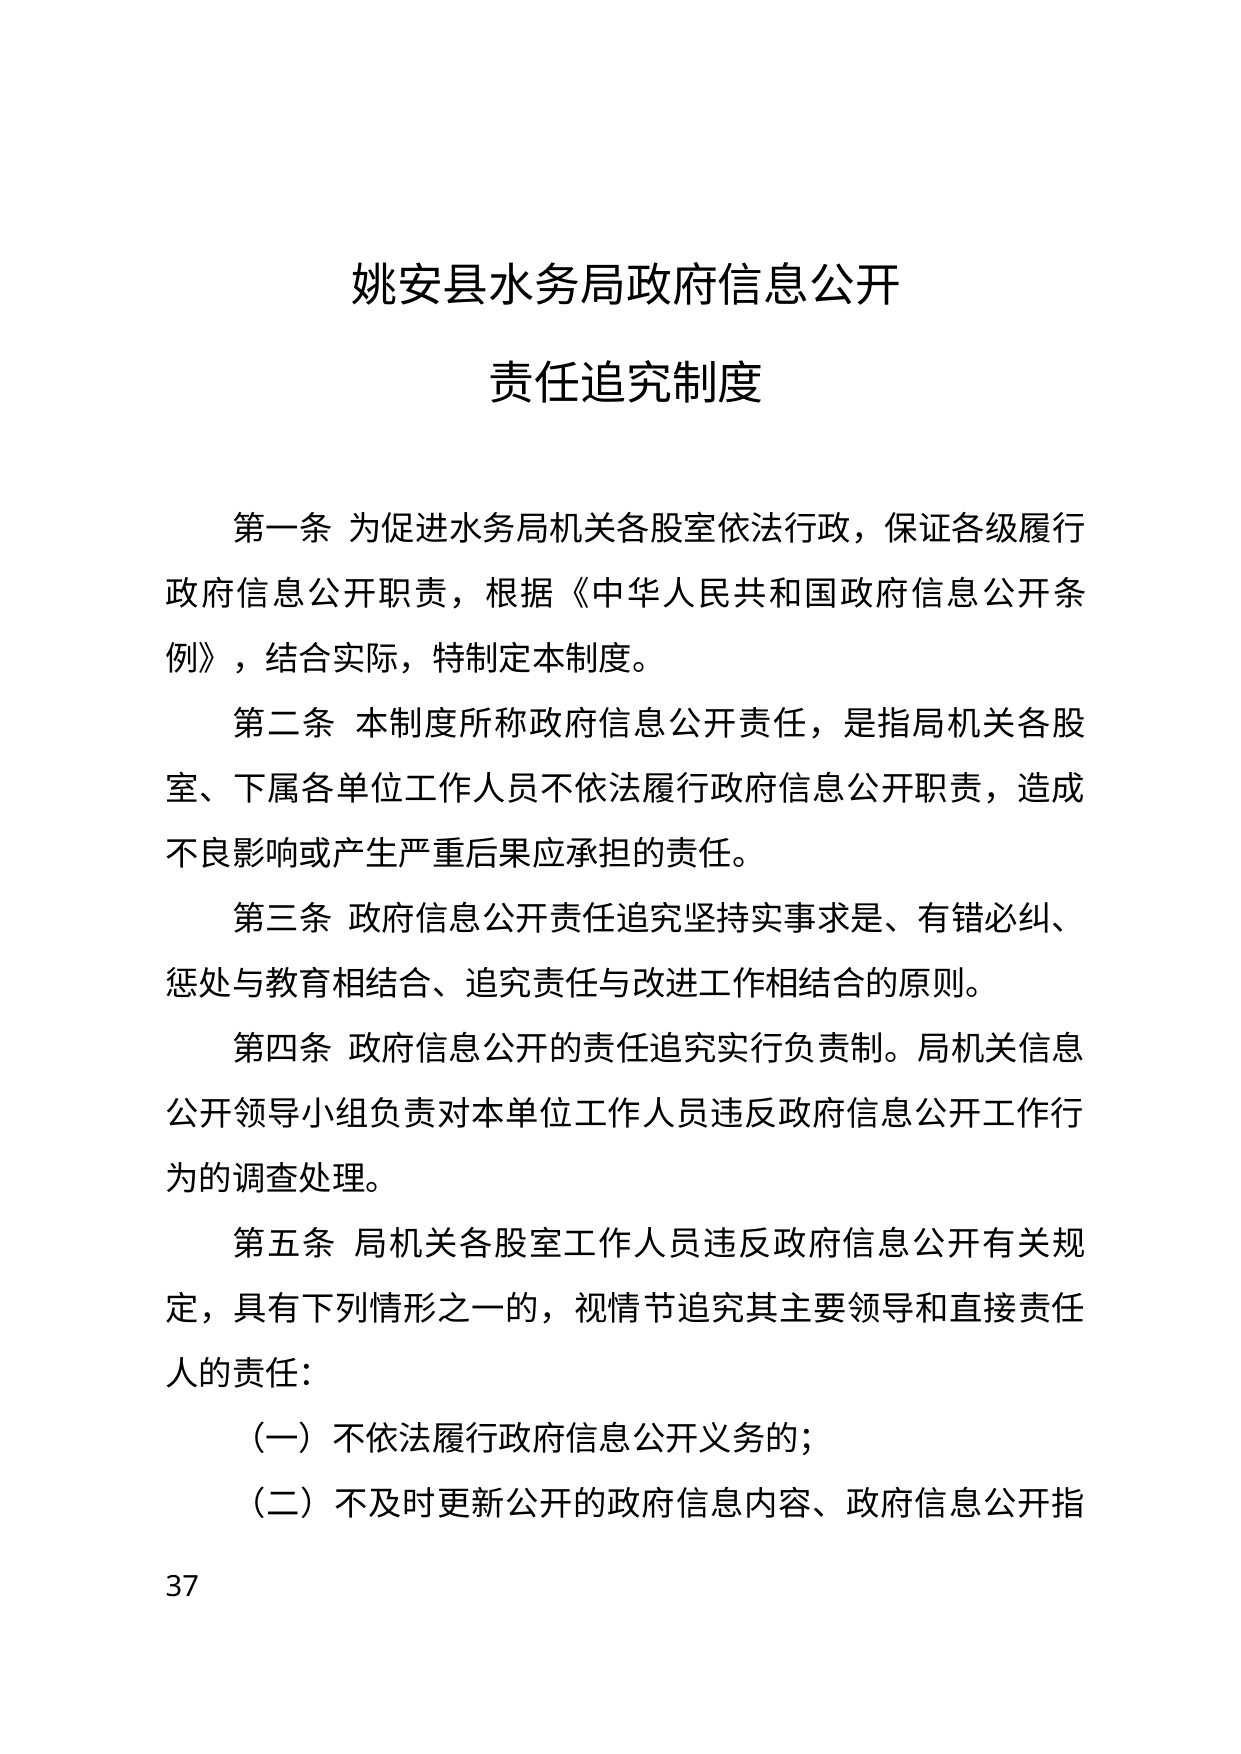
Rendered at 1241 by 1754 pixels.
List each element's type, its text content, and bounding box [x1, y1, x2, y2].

text 第四条 政府信息公开的责任追究实行负责制。局机关信息公开领导小组负责对本单位工作人员违反政府信息公开工作行为的调查处理。 [165, 1013, 1087, 1208]
text 第二条 本制度所称政府信息公开责任，是指局机关各股室、下属各单位工作人员不依法履行政府信息公开职责，造成不良影响或产生严重后果应承担的责任。 [165, 688, 1087, 883]
text 第三条 政府信息公开责任追究坚持实事求是、有错必纠、惩处与教育相结合、追究责任与改进工作相结合的原则。 [165, 883, 1087, 1013]
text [165, 1468, 1087, 1533]
text 第五条 局机关各股室工作人员违反政府信息公开有关规定，具有下列情形之一的，视情节追究其主要领导和直接责任人的责任： [165, 1208, 1087, 1403]
text 第一条 为促进水务局机关各股室依法行政，保证各级履行政府信息公开职责，根据《中华人民共和国政府信息公开条例》，结合实际，特制定本制度。 [165, 493, 1087, 688]
text 责任追究制度 [165, 330, 1087, 428]
text 姚安县水务局政府信息公开 [165, 233, 1087, 330]
text （一）不依法履行政府信息公开义务的； [165, 1403, 1087, 1468]
